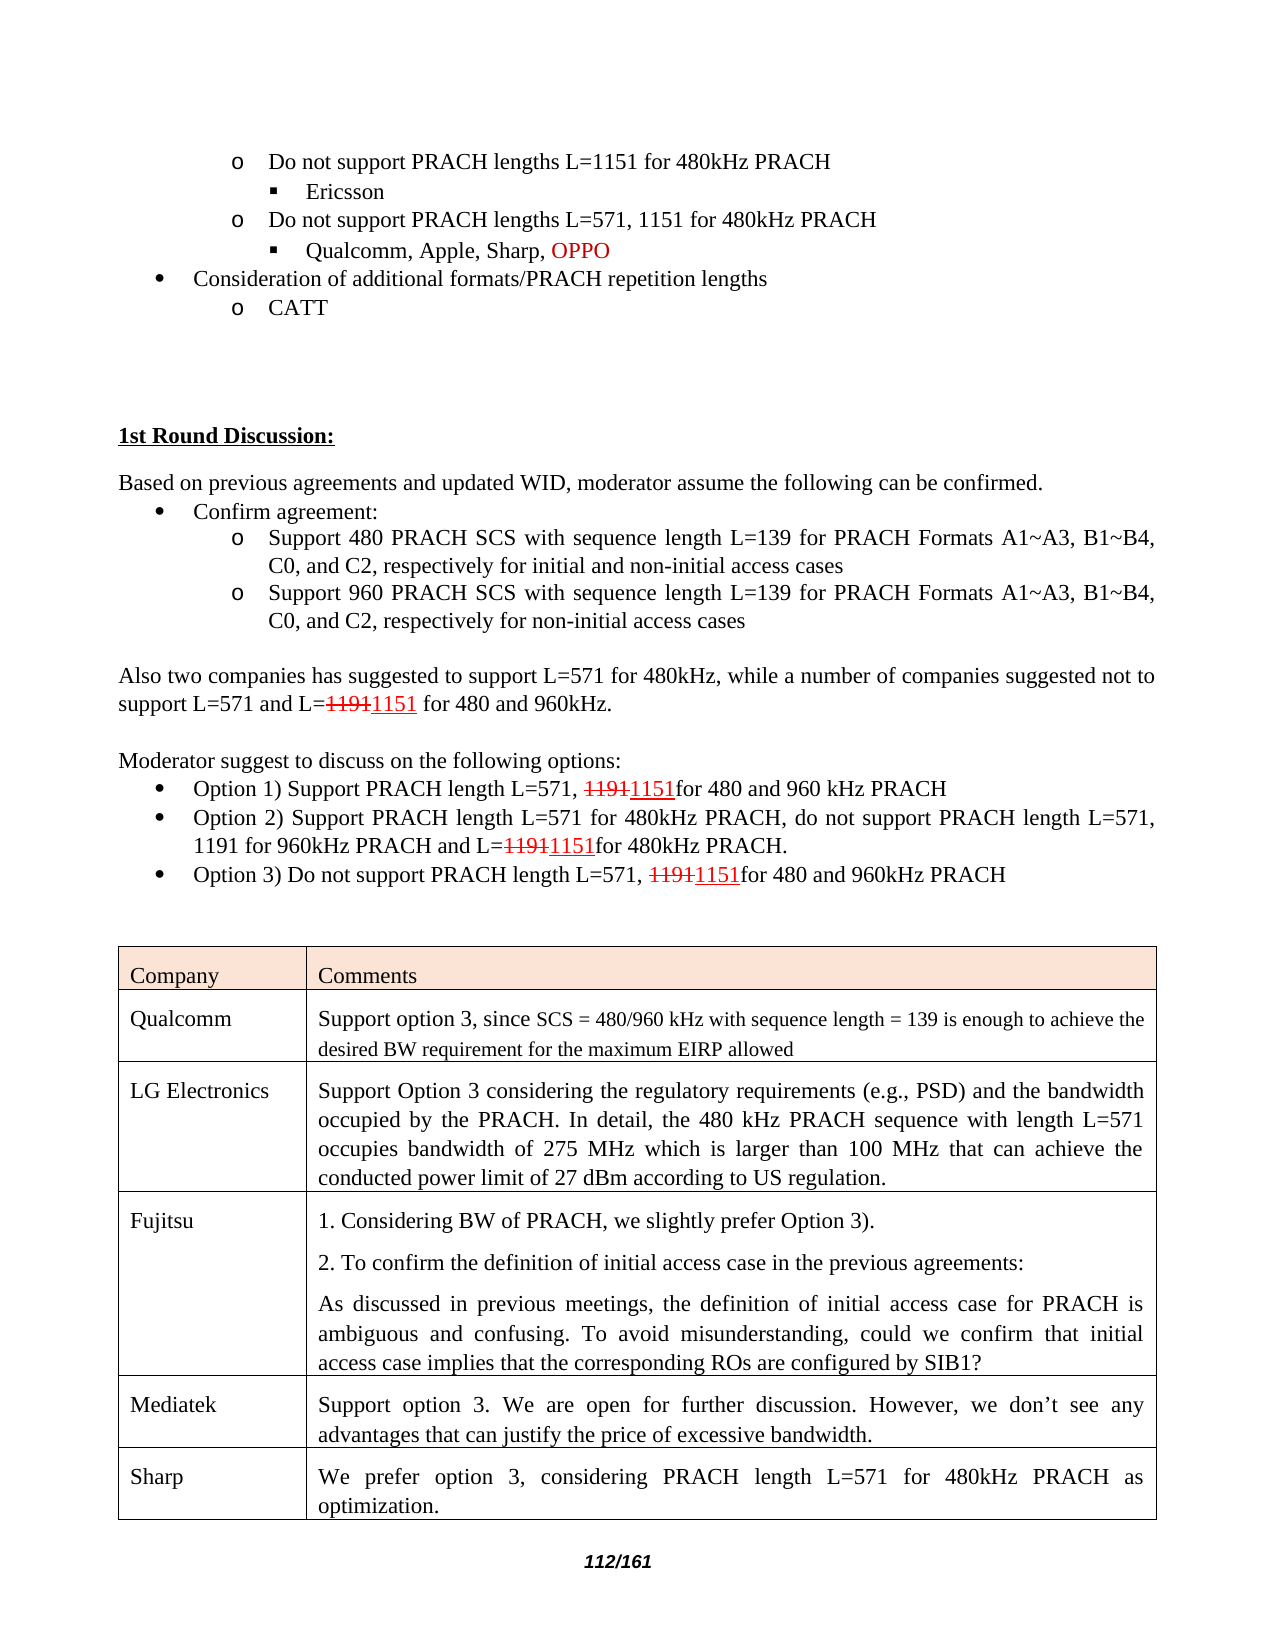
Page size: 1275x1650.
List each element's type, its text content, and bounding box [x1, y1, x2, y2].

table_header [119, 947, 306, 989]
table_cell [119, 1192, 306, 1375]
list Support 960 PRACH SCS with sequence length L=139 for PRACH Formats A1~A3, B1~B4, C0, and C2, respectively for non-initial access cases [231, 579, 1157, 633]
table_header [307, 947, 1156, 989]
text Based on previous agreements and updated WID, moderator assume the following can be confirmed. [118, 469, 1157, 496]
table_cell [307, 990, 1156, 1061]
list Do not support PRACH lengths L=571, 1151 for 480kHz PRACH [231, 207, 1157, 235]
list Option 2) Support PRACH length L=571 for 480kHz PRACH, do not support PRACH length L=571, 1191 for 960kHz PRACH and L=11911151for 480kHz PRACH. [156, 804, 1157, 859]
text Moderator suggest to discuss on the following options: [118, 747, 1157, 773]
list Support 480 PRACH SCS with sequence length L=139 for PRACH Formats A1~A3, B1~B4, C0, and C2, respectively for initial and non-initial access cases [231, 524, 1157, 579]
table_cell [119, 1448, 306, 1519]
list Confirm agreement: [156, 498, 1157, 524]
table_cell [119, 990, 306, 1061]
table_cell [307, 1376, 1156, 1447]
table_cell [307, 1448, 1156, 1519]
list Consideration of additional formats/PRACH repetition lengths [156, 265, 1157, 292]
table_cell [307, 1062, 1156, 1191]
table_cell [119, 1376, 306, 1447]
list Do not support PRACH lengths L=1151 for 480kHz PRACH [231, 148, 1157, 176]
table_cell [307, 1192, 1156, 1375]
list CATT [231, 294, 1157, 322]
subtitle 1st Round Discussion: [118, 422, 1157, 448]
text Also two companies has suggested to support L=571 for 480kHz, while a number of companies suggested not to support L=571 and L=11911151 for 480 and 960kHz. [118, 662, 1157, 716]
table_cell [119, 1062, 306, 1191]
list Option 1) Support PRACH length L=571, 11911151for 480 and 960 kHz PRACH [156, 775, 1157, 802]
list Option 3) Do not support PRACH length L=571, 11911151for 480 and 960kHz PRACH [156, 861, 1157, 887]
list Qualcomm, Apple, Sharp, OPPO [268, 237, 1157, 263]
list Ericsson [268, 178, 1157, 204]
